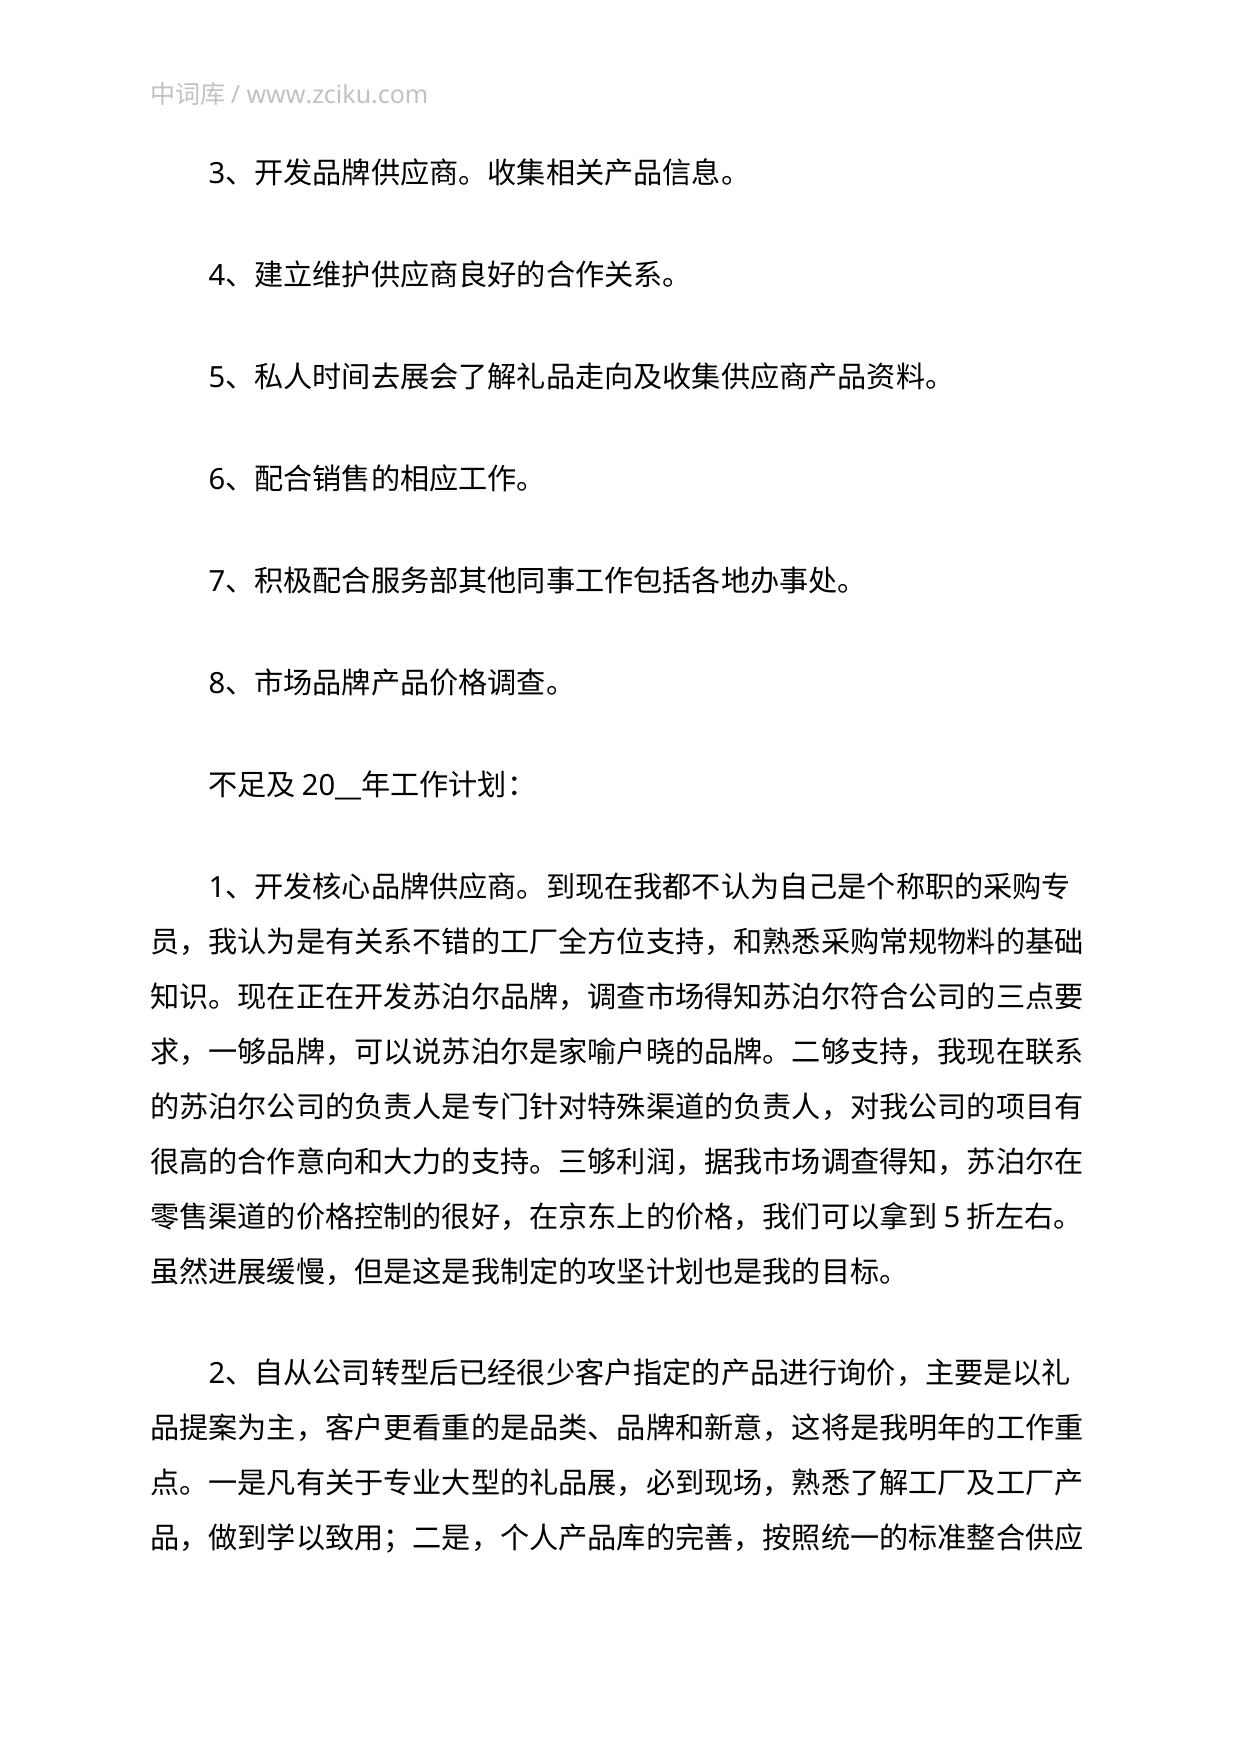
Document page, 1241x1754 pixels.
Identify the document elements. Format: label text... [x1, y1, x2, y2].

text 6、配合销售的相应工作。 [150, 456, 1090, 498]
text 不足及20__年工作计划： [150, 762, 1090, 804]
text 1、开发核心品牌供应商。到现在我都不认为自己是个称职的采购专员，我认为是有关系不错的工厂全方位支持，和熟悉采购常规物料的基础知识。现在正在开发苏泊尔品牌，调查市场得知苏泊尔符合公司的三点要求，一够品牌，可以说苏泊尔是家喻户晓的品牌。二够支持，我现在联系的苏泊尔公司的负责人是专门针对特殊渠道的负责人，对我公司的项目有很高的合作意向和大力的支持。三够利润，据我市场调查得知，苏泊尔在零售渠道的价格控制的很好，在京东上的价格，我们可以拿到5折左右。虽然进展缓慢，但是这是我制定的攻坚计划也是我的目标。 [150, 864, 1090, 1291]
text 7、积极配合服务部其他同事工作包括各地办事处。 [150, 558, 1090, 600]
text 5、私人时间去展会了解礼品走向及收集供应商产品资料。 [150, 354, 1090, 396]
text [150, 1350, 1090, 1557]
text 3、开发品牌供应商。收集相关产品信息。 [150, 150, 1090, 192]
text 4、建立维护供应商良好的合作关系。 [150, 252, 1090, 294]
text 8、市场品牌产品价格调查。 [150, 660, 1090, 702]
